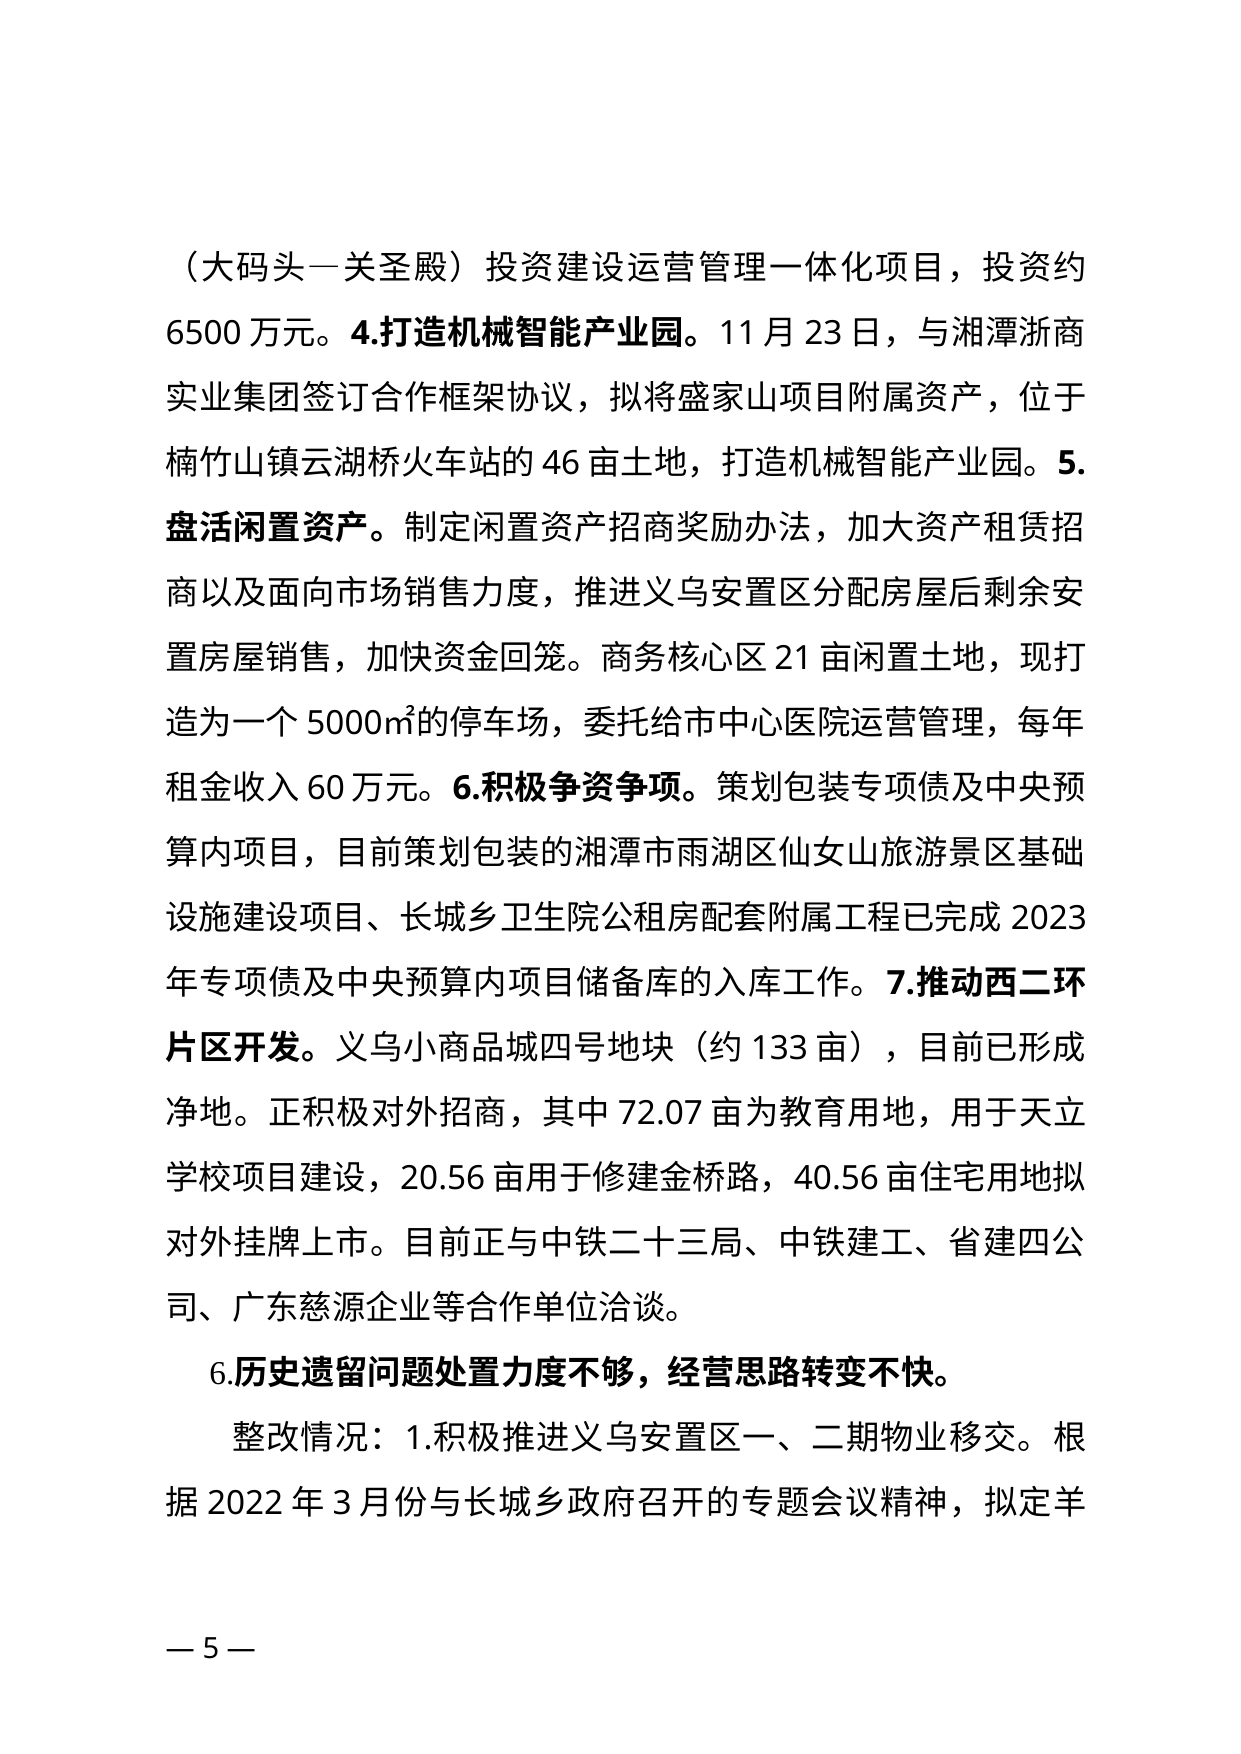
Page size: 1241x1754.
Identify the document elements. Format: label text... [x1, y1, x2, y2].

text 6.历史遗留问题处置力度不够，经营思路转变不快。 [165, 1338, 1087, 1403]
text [165, 233, 1087, 1338]
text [165, 1403, 1087, 1533]
